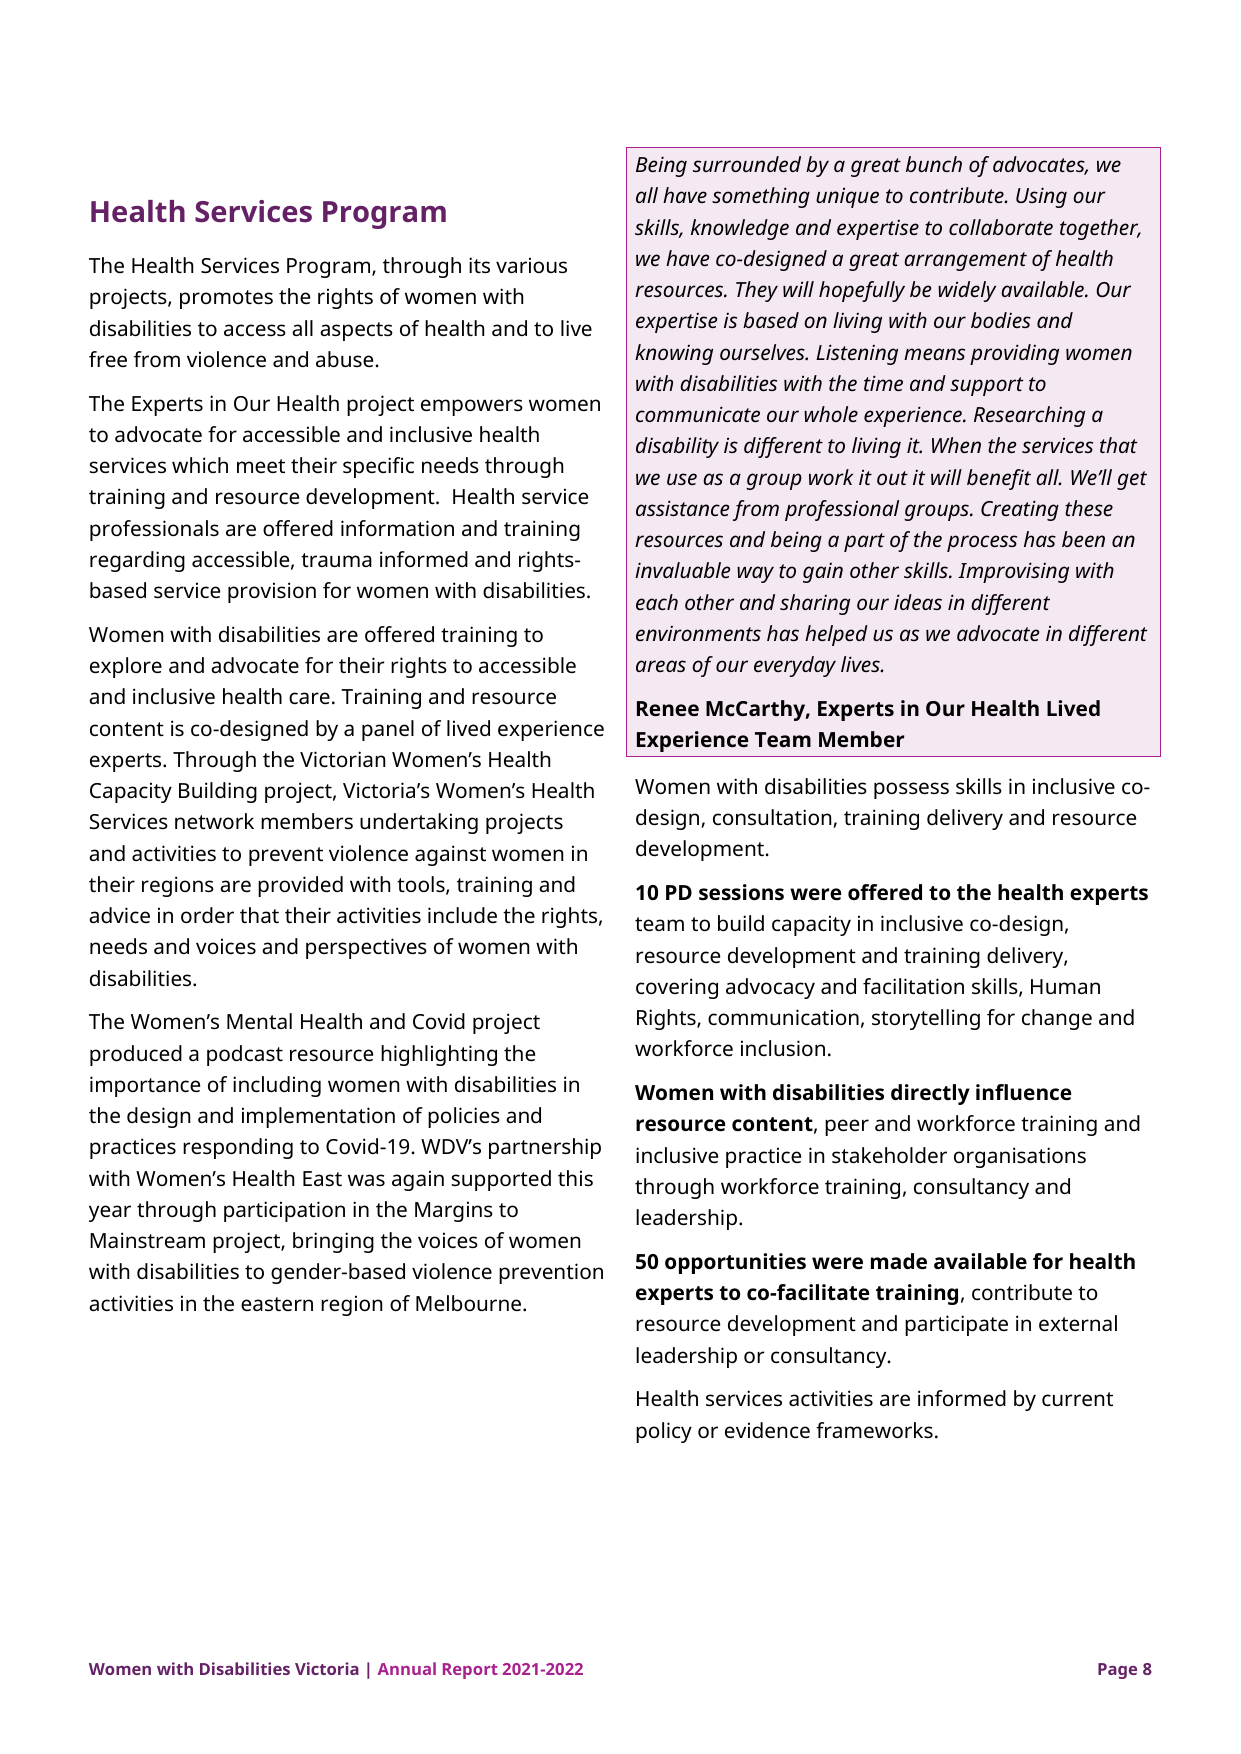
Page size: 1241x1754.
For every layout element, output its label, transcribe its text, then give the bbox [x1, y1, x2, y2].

text Women with disabilities possess skills in inclusive co-design, consultation, training delivery and resource development. [635, 772, 1152, 863]
subtitle Health Services Program [89, 191, 605, 231]
text Renee McCarthy, Experts in Our Health Lived Experience Team Member [627, 691, 1160, 756]
text 10 PD sessions were offered to the health experts team to build capacity in inclusive co-design, resource development and training delivery, covering advocacy and facilitation skills, Human Rights, communication, storytelling for change and workforce inclusion. [635, 878, 1152, 1063]
text 50 opportunities were made available for health experts to co-facilitate training, contribute to resource development and participate in external leadership or consultancy. [635, 1247, 1152, 1369]
text The Women’s Mental Health and Covid project produced a podcast resource highlighting the importance of including women with disabilities in the design and implementation of policies and practices responding to Covid-19. WDV’s partnership with Women’s Health East was again supported this year through participation in the Margins to Mainstream project, bringing the voices of women with disabilities to gender-based violence prevention activities in the eastern region of Melbourne. [89, 1007, 605, 1317]
text Women with disabilities are offered training to explore and advocate for their rights to accessible and inclusive health care. Training and resource content is co-designed by a panel of lived experience experts. Through the Victorian Women’s Health Capacity Building project, Victoria’s Women’s Health Services network members undertaking projects and activities to prevent violence against women in their regions are provided with tools, training and advice in order that their activities include the rights, needs and voices and perspectives of women with disabilities. [89, 620, 605, 992]
text Being surrounded by a great bunch of advocates, we all have something unique to contribute. Using our skills, knowledge and expertise to collaborate together, we have co-designed a great arrangement of health resources. They will hopefully be widely available. Our expertise is based on living with our bodies and knowing ourselves. Listening means providing women with disabilities with the time and support to communicate our whole experience. Researching a disability is different to living it. When the services that we use as a group work it out it will benefit all. We’ll get assistance from professional groups. Creating these resources and being a part of the process has been an invaluable way to gain other skills. Improvising with each other and sharing our ideas in different environments has helped us as we advocate in different areas of our everyday lives. [627, 148, 1160, 679]
text Health services activities are informed by current policy or evidence frameworks. [635, 1384, 1152, 1444]
text The Health Services Program, through its various projects, promotes the rights of women with disabilities to access all aspects of health and to live free from violence and abuse. [89, 251, 605, 373]
text The Experts in Our Health project empowers women to advocate for accessible and inclusive health services which meet their specific needs through training and resource development. Health service professionals are offered information and training regarding accessible, trauma informed and rights-based service provision for women with disabilities. [89, 389, 605, 604]
text Women with disabilities directly influence resource content, peer and workforce training and inclusive practice in stakeholder organisations through workforce training, consultancy and leadership. [635, 1078, 1152, 1232]
